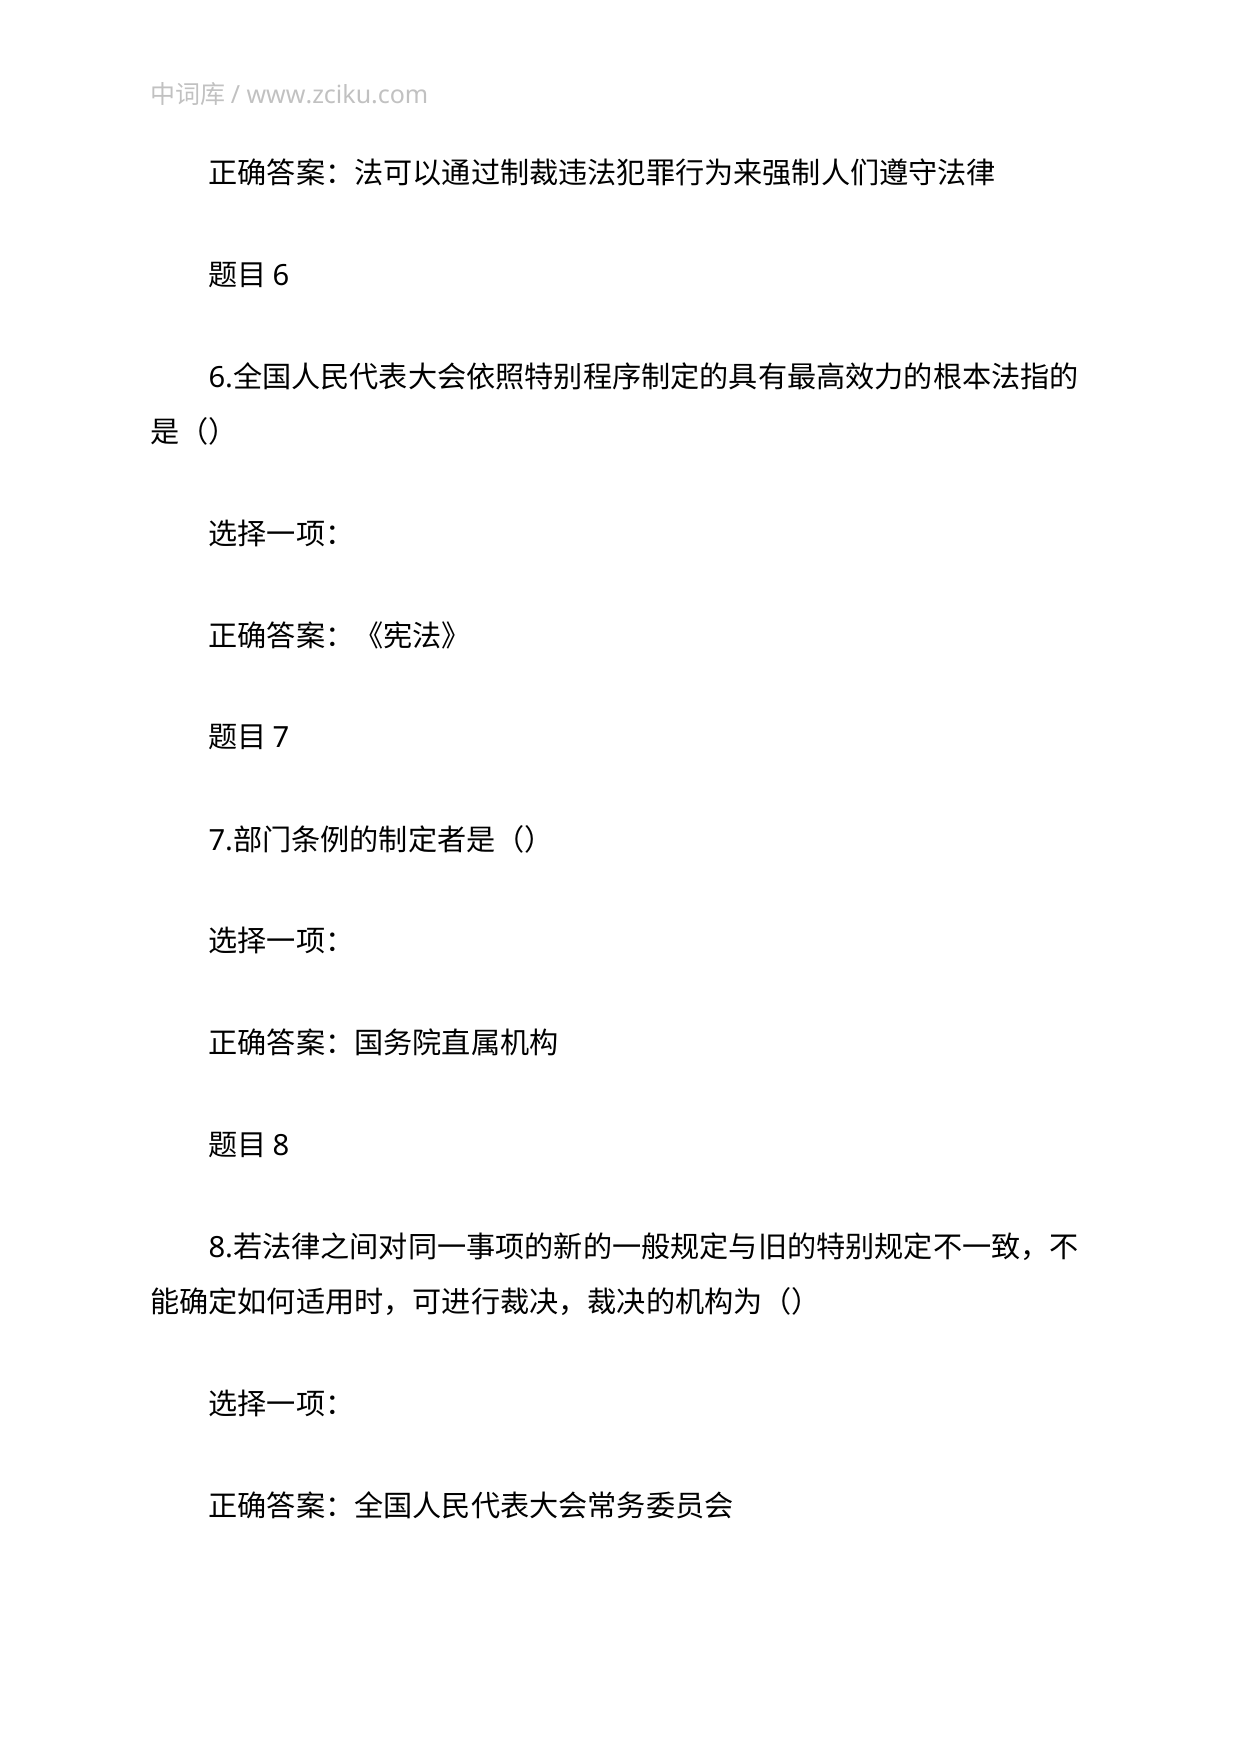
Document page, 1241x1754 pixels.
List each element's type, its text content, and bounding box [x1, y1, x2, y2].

text 正确答案：全国人民代表大会常务委员会 [150, 1482, 1090, 1524]
text 选择一项： [150, 511, 1090, 553]
text 8.若法律之间对同一事项的新的一般规定与旧的特别规定不一致，不能确定如何适用时，可进行裁决，裁决的机构为（） [150, 1223, 1090, 1321]
text 题目6 [150, 252, 1090, 294]
text 正确答案：法可以通过制裁违法犯罪行为来强制人们遵守法律 [150, 150, 1090, 192]
text 6.全国人民代表大会依照特别程序制定的具有最高效力的根本法指的是（） [150, 354, 1090, 451]
text 正确答案：国务院直属机构 [150, 1020, 1090, 1062]
text 7.部门条例的制定者是（） [150, 816, 1090, 858]
text 选择一项： [150, 1380, 1090, 1423]
text 题目8 [150, 1122, 1090, 1164]
text 题目7 [150, 714, 1090, 756]
text 选择一项： [150, 918, 1090, 960]
text 正确答案：《宪法》 [150, 612, 1090, 654]
